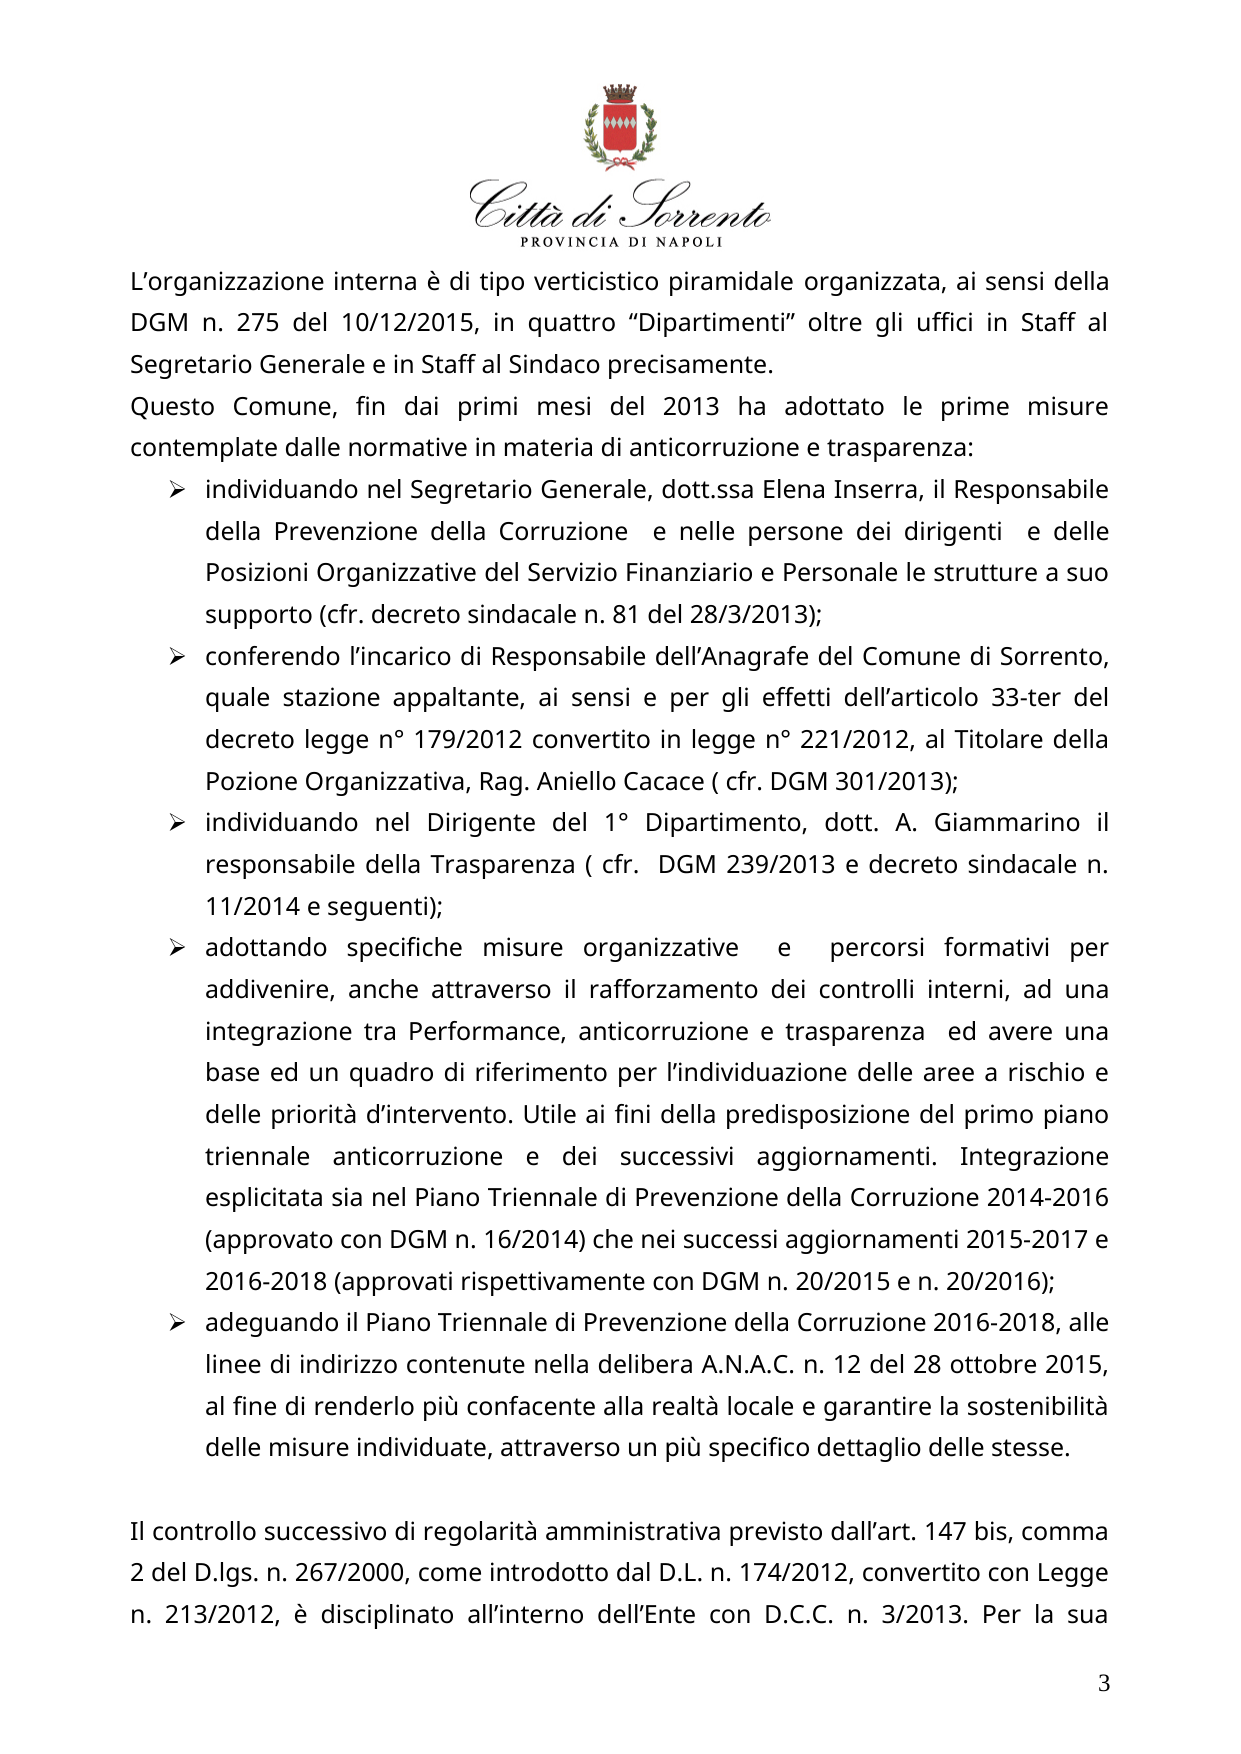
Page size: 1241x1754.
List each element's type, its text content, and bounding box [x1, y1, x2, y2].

list adeguando il Piano Triennale di Prevenzione della Corruzione 2016-2018, alle linee di indirizzo contenute nella delibera A.N.A.C. n. 12 del 28 ottobre 2015, al fine di renderlo più confacente alla realtà locale e garantire la sostenibilità delle misure individuate, attraverso un più specifico dettaglio delle stesse. [167, 1298, 1110, 1465]
list adottando specifiche misure organizzative e percorsi formativi per addivenire, anche attraverso il rafforzamento dei controlli interni, ad una integrazione tra Performance, anticorruzione e trasparenza ed avere una base ed un quadro di riferimento per l’individuazione delle aree a rischio e delle priorità d’intervento. Utile ai fini della predisposizione del primo piano triennale anticorruzione e dei successivi aggiornamenti. Integrazione esplicitata sia nel Piano Triennale di Prevenzione della Corruzione 2014-2016 (approvato con DGM n. 16/2014) che nei successi aggiornamenti 2015-2017 e 2016-2018 (approvati rispettivamente con DGM n. 20/2015 e n. 20/2016); [167, 923, 1110, 1298]
list individuando nel Dirigente del 1° Dipartimento, dott. A. Giammarino il responsabile della Trasparenza ( cfr. DGM 239/2013 e decreto sindacale n. 11/2014 e seguenti); [167, 798, 1110, 923]
picture [461, 83, 779, 257]
list individuando nel Segretario Generale, dott.ssa Elena Inserra, il Responsabile della Prevenzione della Corruzione e nelle persone dei dirigenti e delle Posizioni Organizzative del Servizio Finanziario e Personale le strutture a suo supporto (cfr. decreto sindacale n. 81 del 28/3/2013); [167, 465, 1110, 632]
text Questo Comune, fin dai primi mesi del 2013 ha adottato le prime misure contemplate dalle normative in materia di anticorruzione e trasparenza: [130, 382, 1110, 465]
text L’organizzazione interna è di tipo verticistico piramidale organizzata, ai sensi della DGM n. 275 del 10/12/2015, in quattro “Dipartimenti” oltre gli uffici in Staff al Segretario Generale e in Staff al Sindaco precisamente. [130, 257, 1110, 382]
list conferendo l’incarico di Responsabile dell’Anagrafe del Comune di Sorrento, quale stazione appaltante, ai sensi e per gli effetti dell’articolo 33-ter del decreto legge n° 179/2012 convertito in legge n° 221/2012, al Titolare della Pozione Organizzativa, Rag. Aniello Cacace ( cfr. DGM 301/2013); [167, 632, 1110, 798]
